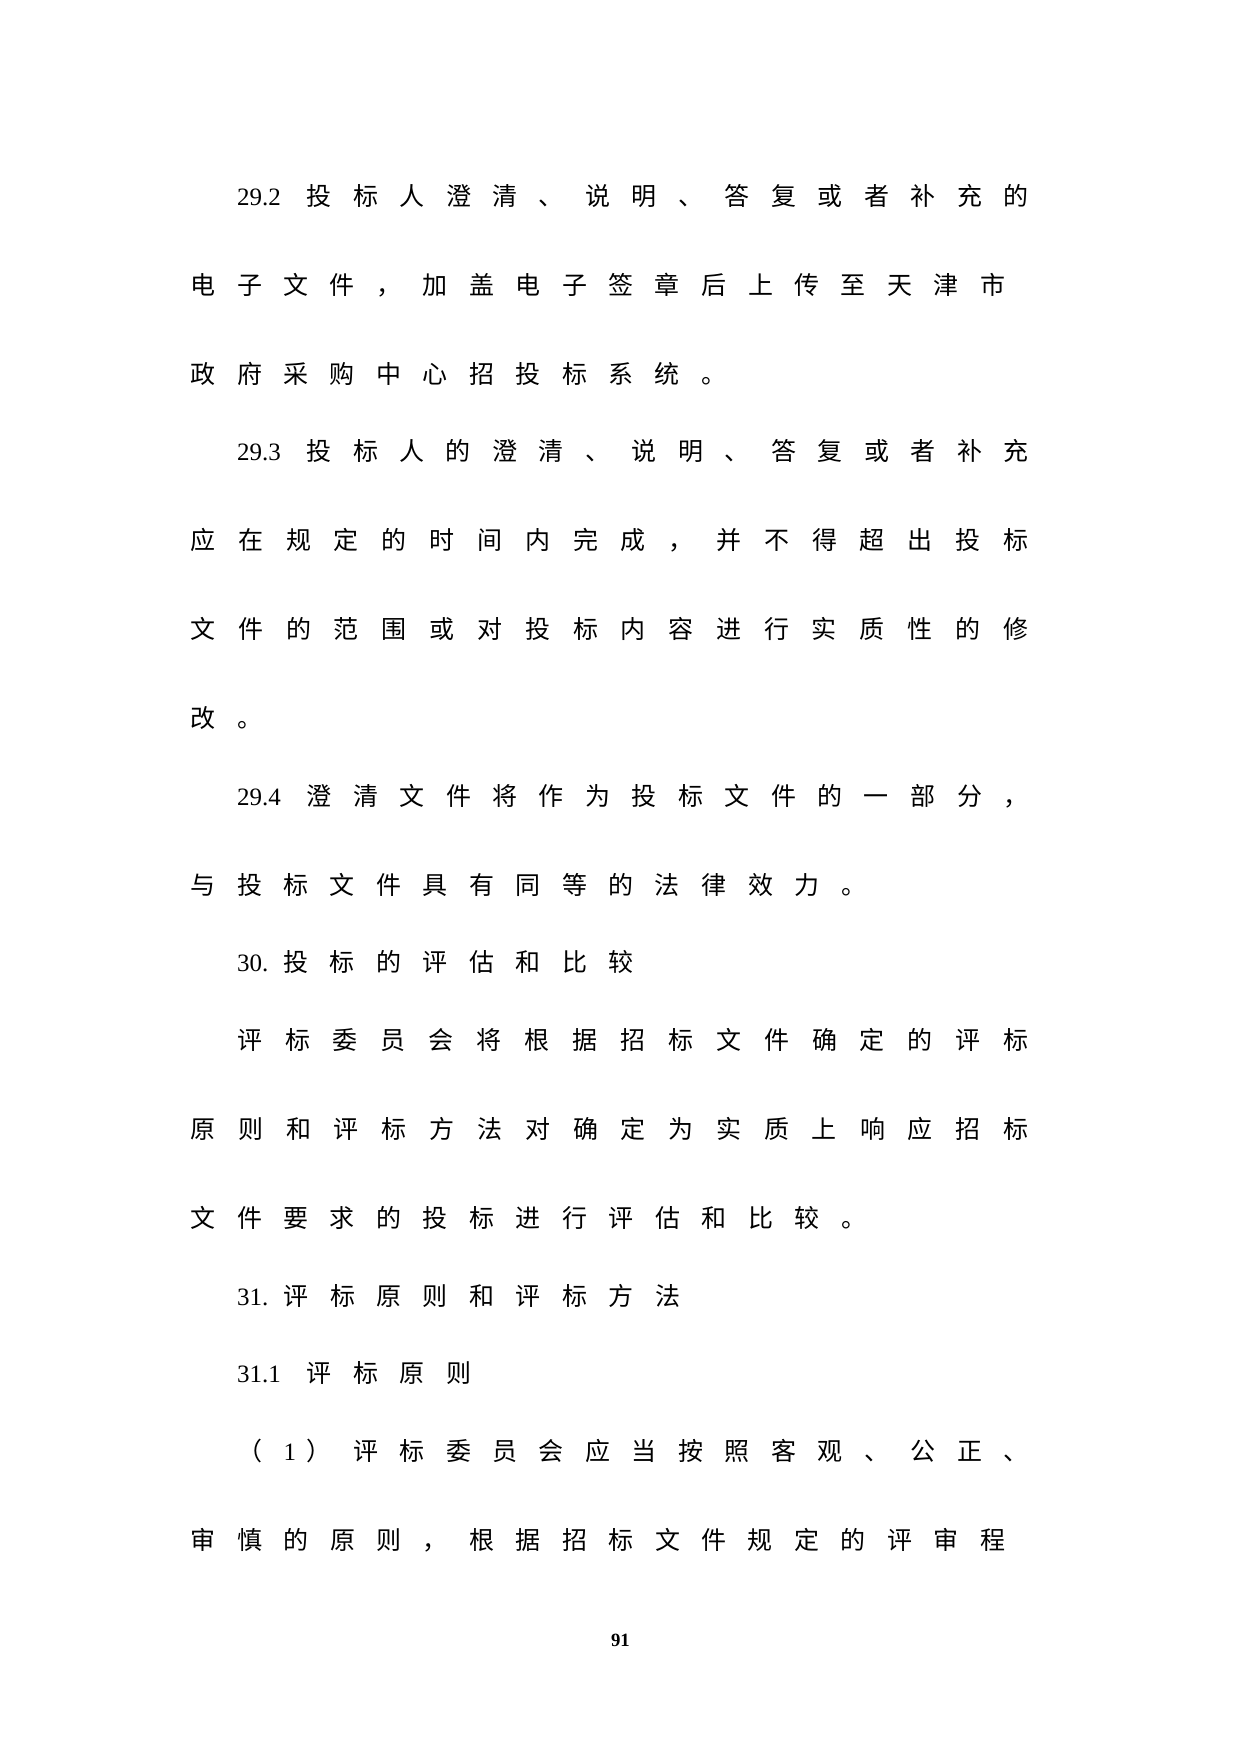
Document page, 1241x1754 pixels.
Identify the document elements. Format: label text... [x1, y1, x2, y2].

text 29.4 澄清文件将作为投标文件的一部分，与投标文件具有同等的法律效力。 [190, 765, 1050, 913]
text 29.3 投标人的澄清、说明、答复或者补充应在规定的时间内完成，并不得超出投标文件的范围或对投标内容进行实质性的修改。 [190, 420, 1050, 747]
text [190, 1419, 1050, 1568]
text 29.2 投标人澄清、说明、答复或者补充的电子文件，加盖电子签章后上传至天津市政府采购中心招投标系统。 [190, 164, 1050, 402]
text 31.1 评标原则 [190, 1342, 1050, 1401]
text 评标委员会将根据招标文件确定的评标原则和评标方法对确定为实质上响应招标文件要求的投标进行评估和比较。 [190, 1009, 1050, 1246]
text 30. 投标的评估和比较 [190, 931, 1050, 991]
text 31. 评标原则和评标方法 [190, 1264, 1050, 1324]
